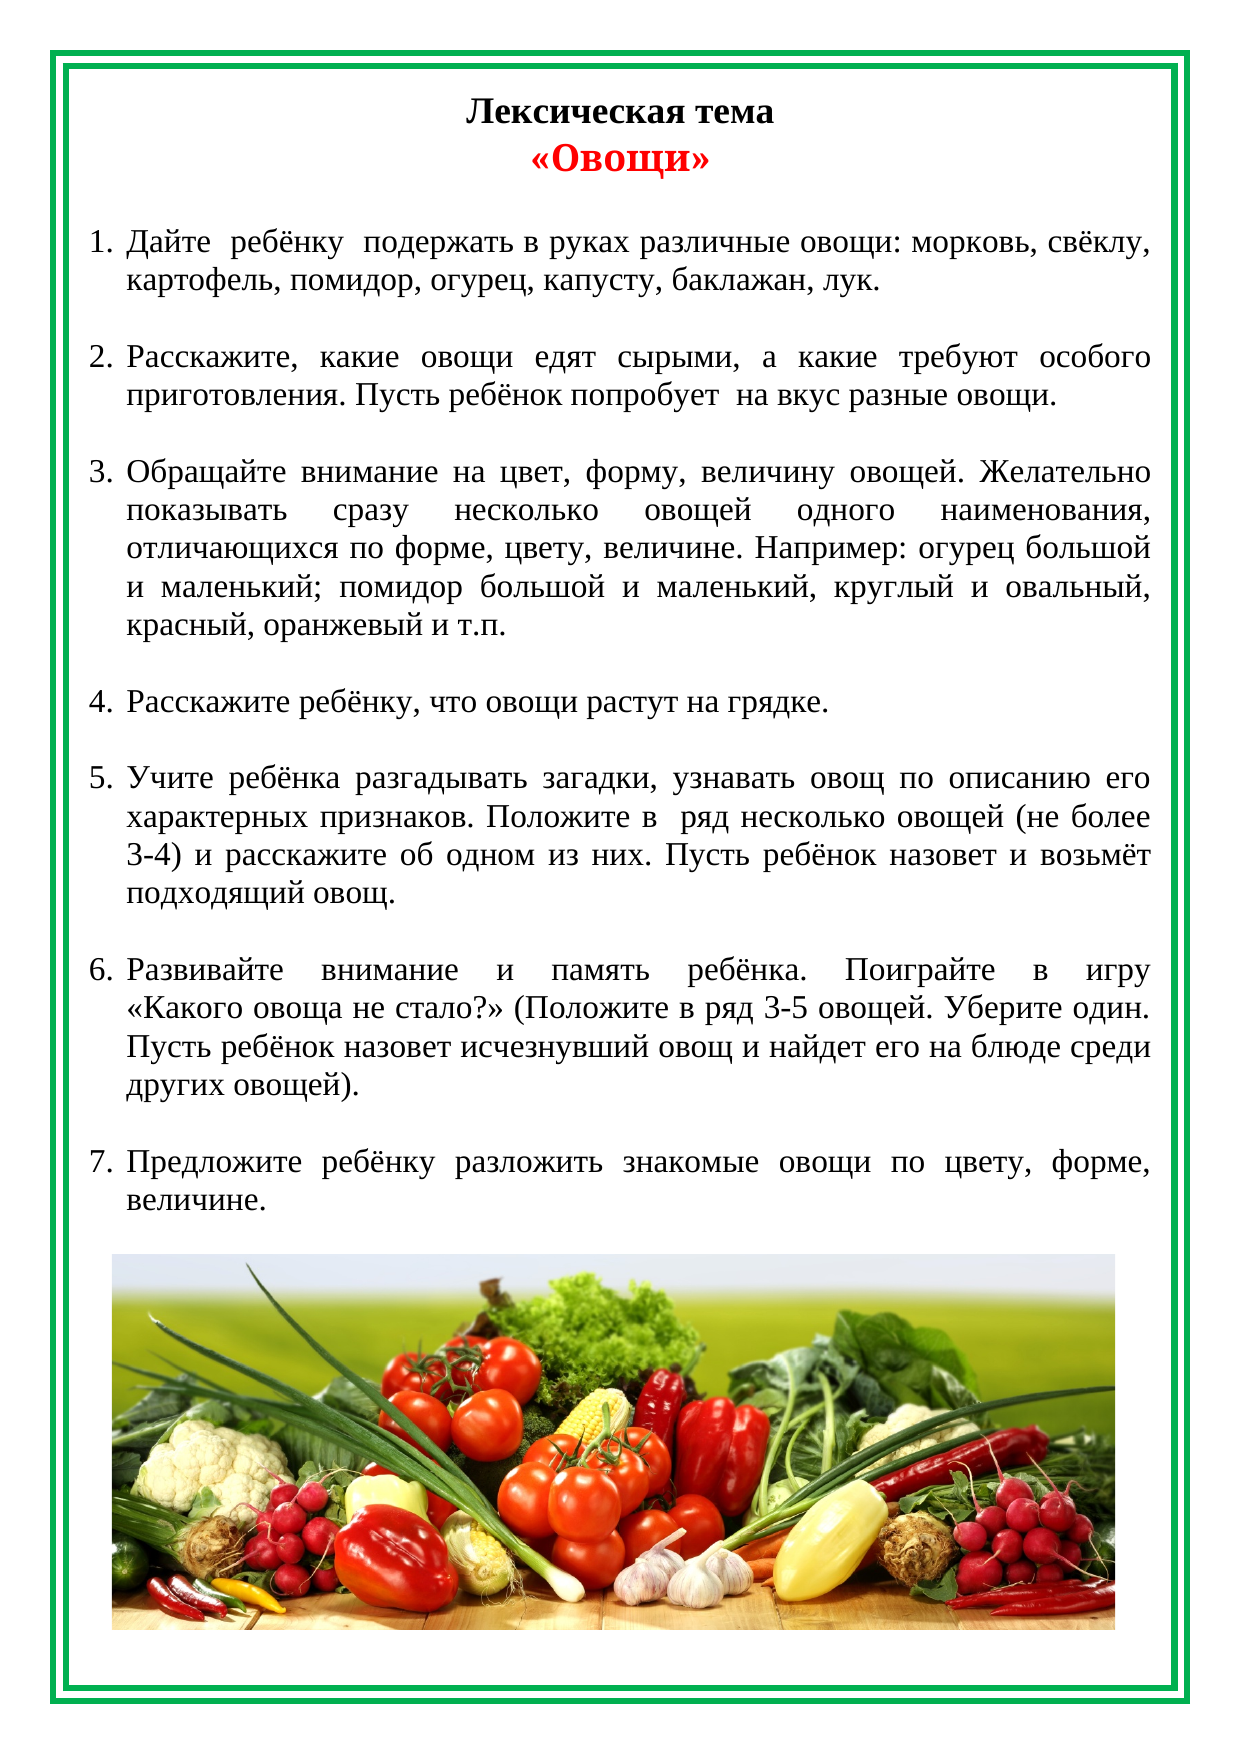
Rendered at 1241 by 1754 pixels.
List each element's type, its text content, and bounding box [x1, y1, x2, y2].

list Обращайте внимание на цвет, форму, величину овощей. Желательно показывать сразу несколько овощей одного наименования, отличающихся по форме, цвету, величине. Например: огурец большой и маленький; помидор большой и маленький, круглый и овальный, красный, оранжевый и т.п. [89, 451, 1152, 643]
list Расскажите ребёнку, что овощи растут на грядке. [89, 681, 1152, 719]
list Дайте ребёнку подержать в руках различные овощи: морковь, свёклу, картофель, помидор, огурец, капусту, баклажан, лук. [89, 221, 1152, 298]
picture [111, 1254, 1116, 1633]
text Лексическая тема [89, 88, 1152, 132]
list Расскажите, какие овощи едят сырыми, а какие требуют особого приготовления. Пусть ребёнок попробует на вкус разные овощи. [89, 336, 1152, 413]
list Учите ребёнка разгадывать загадки, узнавать овощ по описанию его характерных признаков. Положите в ряд несколько овощей (не более 3-4) и расскажите об одном из них. Пусть ребёнок назовет и возьмёт подходящий овощ. [89, 758, 1152, 911]
text «Овощи» [89, 132, 1152, 183]
list Развивайте внимание и память ребёнка. Поиграйте в игру «Какого овоща не стало?» (Положите в ряд 3-5 овощей. Уберите один. Пусть ребёнок назовет исчезнувший овощ и найдет его на блюде среди других овощей). [89, 949, 1152, 1103]
list Предложите ребёнку разложить знакомые овощи по цвету, форме, величине. [89, 1141, 1152, 1218]
